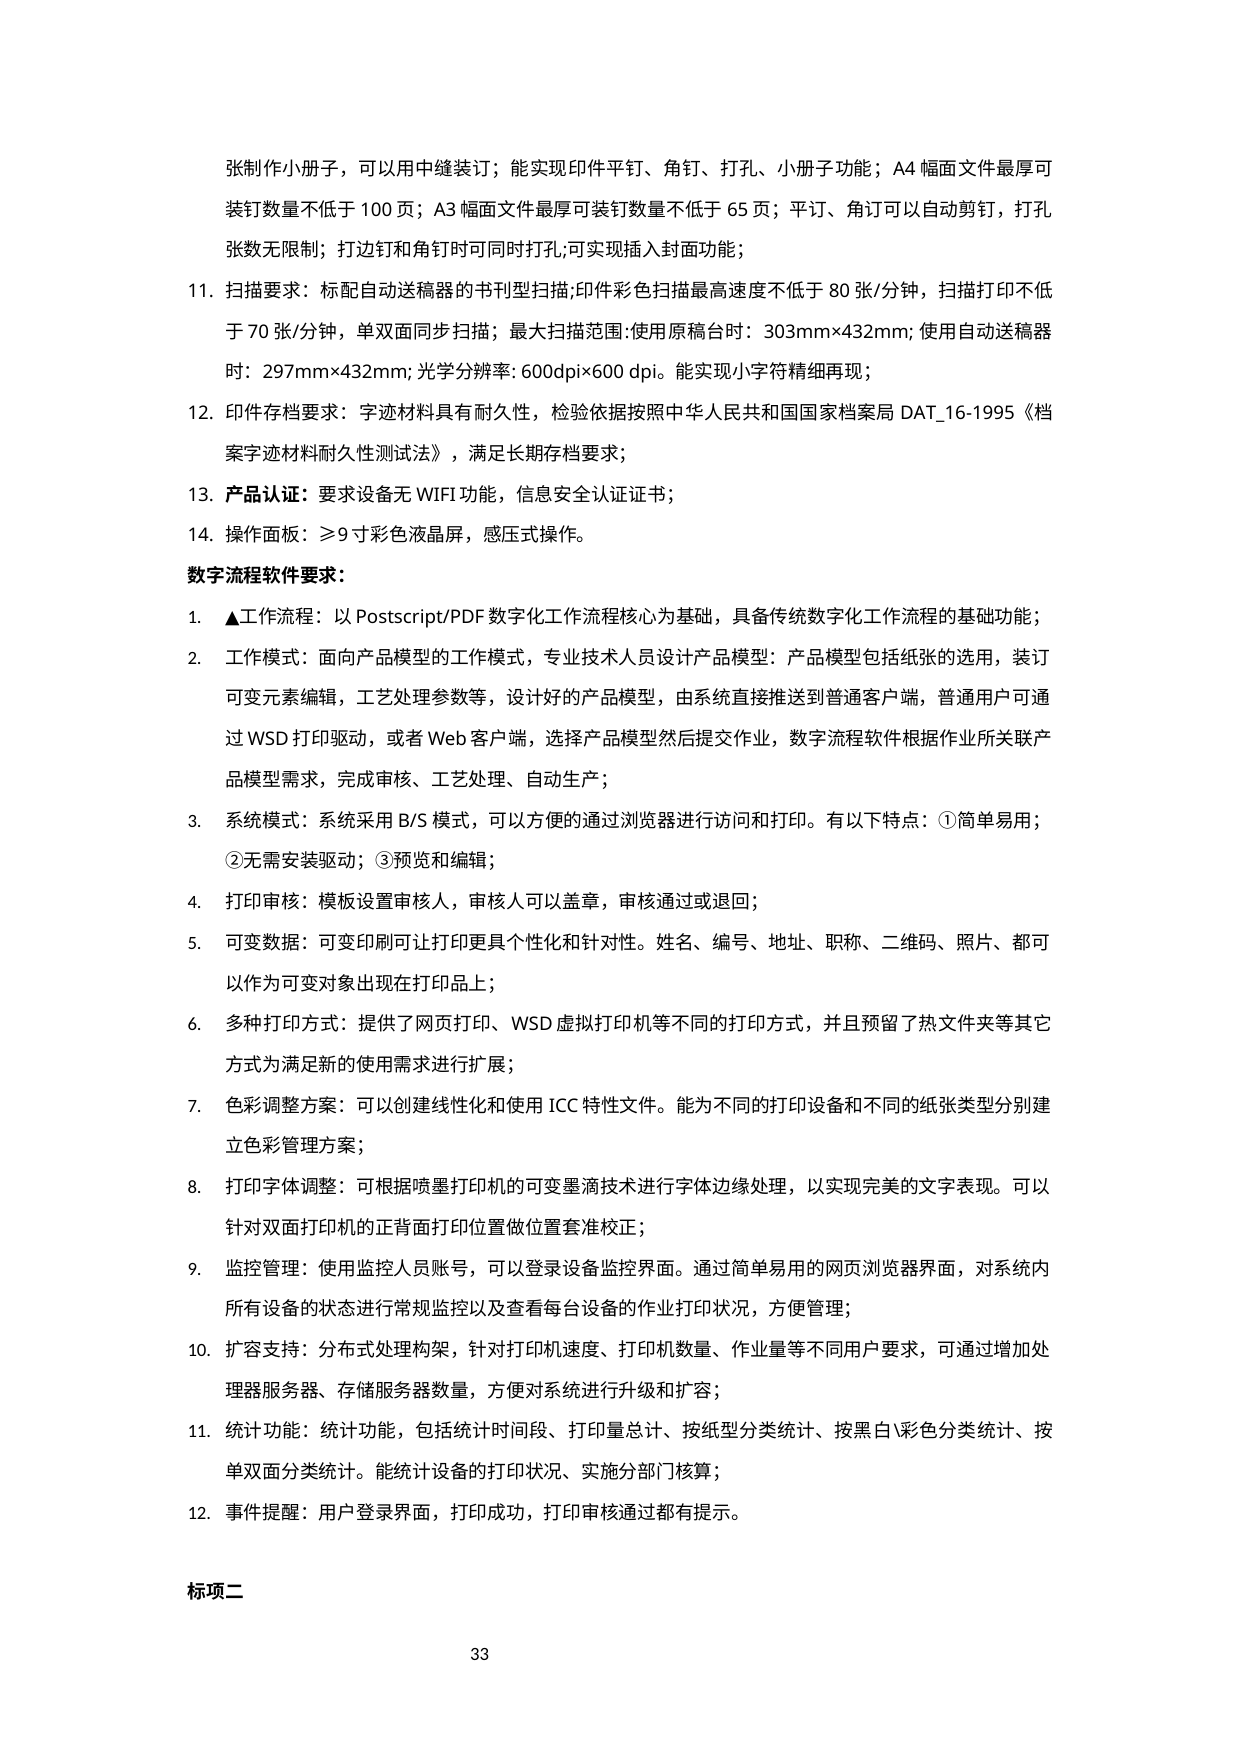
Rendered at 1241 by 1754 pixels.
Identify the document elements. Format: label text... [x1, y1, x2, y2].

list 系统模式：系统采用B/S 模式，可以方便的通过浏览器进行访问和打印。有以下特点：①简单易用；②无需安装驱动；③预览和编辑； [187, 805, 1053, 873]
list 监控管理：使用监控人员账号，可以登录设备监控界面。通过简单易用的网页浏览器界面，对系统内所有设备的状态进行常规监控以及查看每台设备的作业打印状况，方便管理； [187, 1253, 1053, 1321]
list 多种打印方式：提供了网页打印、WSD虚拟打印机等不同的打印方式，并且预留了热文件夹等其它方式为满足新的使用需求进行扩展； [187, 1009, 1053, 1077]
list ▲工作流程：以Postscript/PDF数字化工作流程核心为基础，具备传统数字化工作流程的基础功能； [187, 602, 1053, 629]
list 扩容支持：分布式处理构架，针对打印机速度、打印机数量、作业量等不同用户要求，可通过增加处理器服务器、存储服务器数量，方便对系统进行升级和扩容； [187, 1335, 1053, 1403]
list 扫描要求：标配自动送稿器的书刊型扫描;印件彩色扫描最高速度不低于80张/分钟，扫描打印不低于70张/分钟，单双面同步扫描；最大扫描范围:使用原稿台时：303mm×432mm; 使用自动送稿器时：297mm×432mm; 光学分辨率: 600dpi×600 dpi。能实现小字符精细再现； [187, 276, 1053, 384]
list 操作面板：≥9寸彩色液晶屏，感压式操作。 [187, 520, 1053, 547]
list 产品认证：要求设备无WIFI功能，信息安全认证证书； [187, 479, 1053, 507]
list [187, 153, 1053, 262]
list 工作模式：面向产品模型的工作模式，专业技术人员设计产品模型：产品模型包括纸张的选用，装订，可变元素编辑，工艺处理参数等，设计好的产品模型，由系统直接推送到普通客户端，普通用户可通过WSD打印驱动，或者Web客户端，选择产品模型然后提交作业，数字流程软件根据作业所关联产品模型需求，完成审核、工艺处理、自动生产； [187, 642, 1053, 792]
list 统计功能：统计功能，包括统计时间段、打印量总计、按纸型分类统计、按黑白\彩色分类统计、按单双面分类统计。能统计设备的打印状况、实施分部门核算； [187, 1416, 1053, 1484]
list 事件提醒：用户登录界面，打印成功，打印审核通过都有提示。 [187, 1498, 1053, 1525]
text 数字流程软件要求： [187, 561, 1053, 588]
list 标项二 [187, 1577, 1053, 1604]
list 打印字体调整：可根据喷墨打印机的可变墨滴技术进行字体边缘处理，以实现完美的文字表现。可以针对双面打印机的正背面打印位置做位置套准校正； [187, 1172, 1053, 1240]
list 印件存档要求：字迹材料具有耐久性，检验依据按照中华人民共和国国家档案局DAT_16-1995《档案字迹材料耐久性测试法》，满足长期存档要求； [187, 398, 1053, 466]
list 可变数据：可变印刷可让打印更具个性化和针对性。姓名、编号、地址、职称、二维码、照片、都可以作为可变对象出现在打印品上； [187, 927, 1053, 995]
list 打印审核：模板设置审核人，审核人可以盖章，审核通过或退回； [187, 887, 1053, 914]
list 色彩调整方案：可以创建线性化和使用ICC特性文件。能为不同的打印设备和不同的纸张类型分别建立色彩管理方案； [187, 1090, 1053, 1158]
